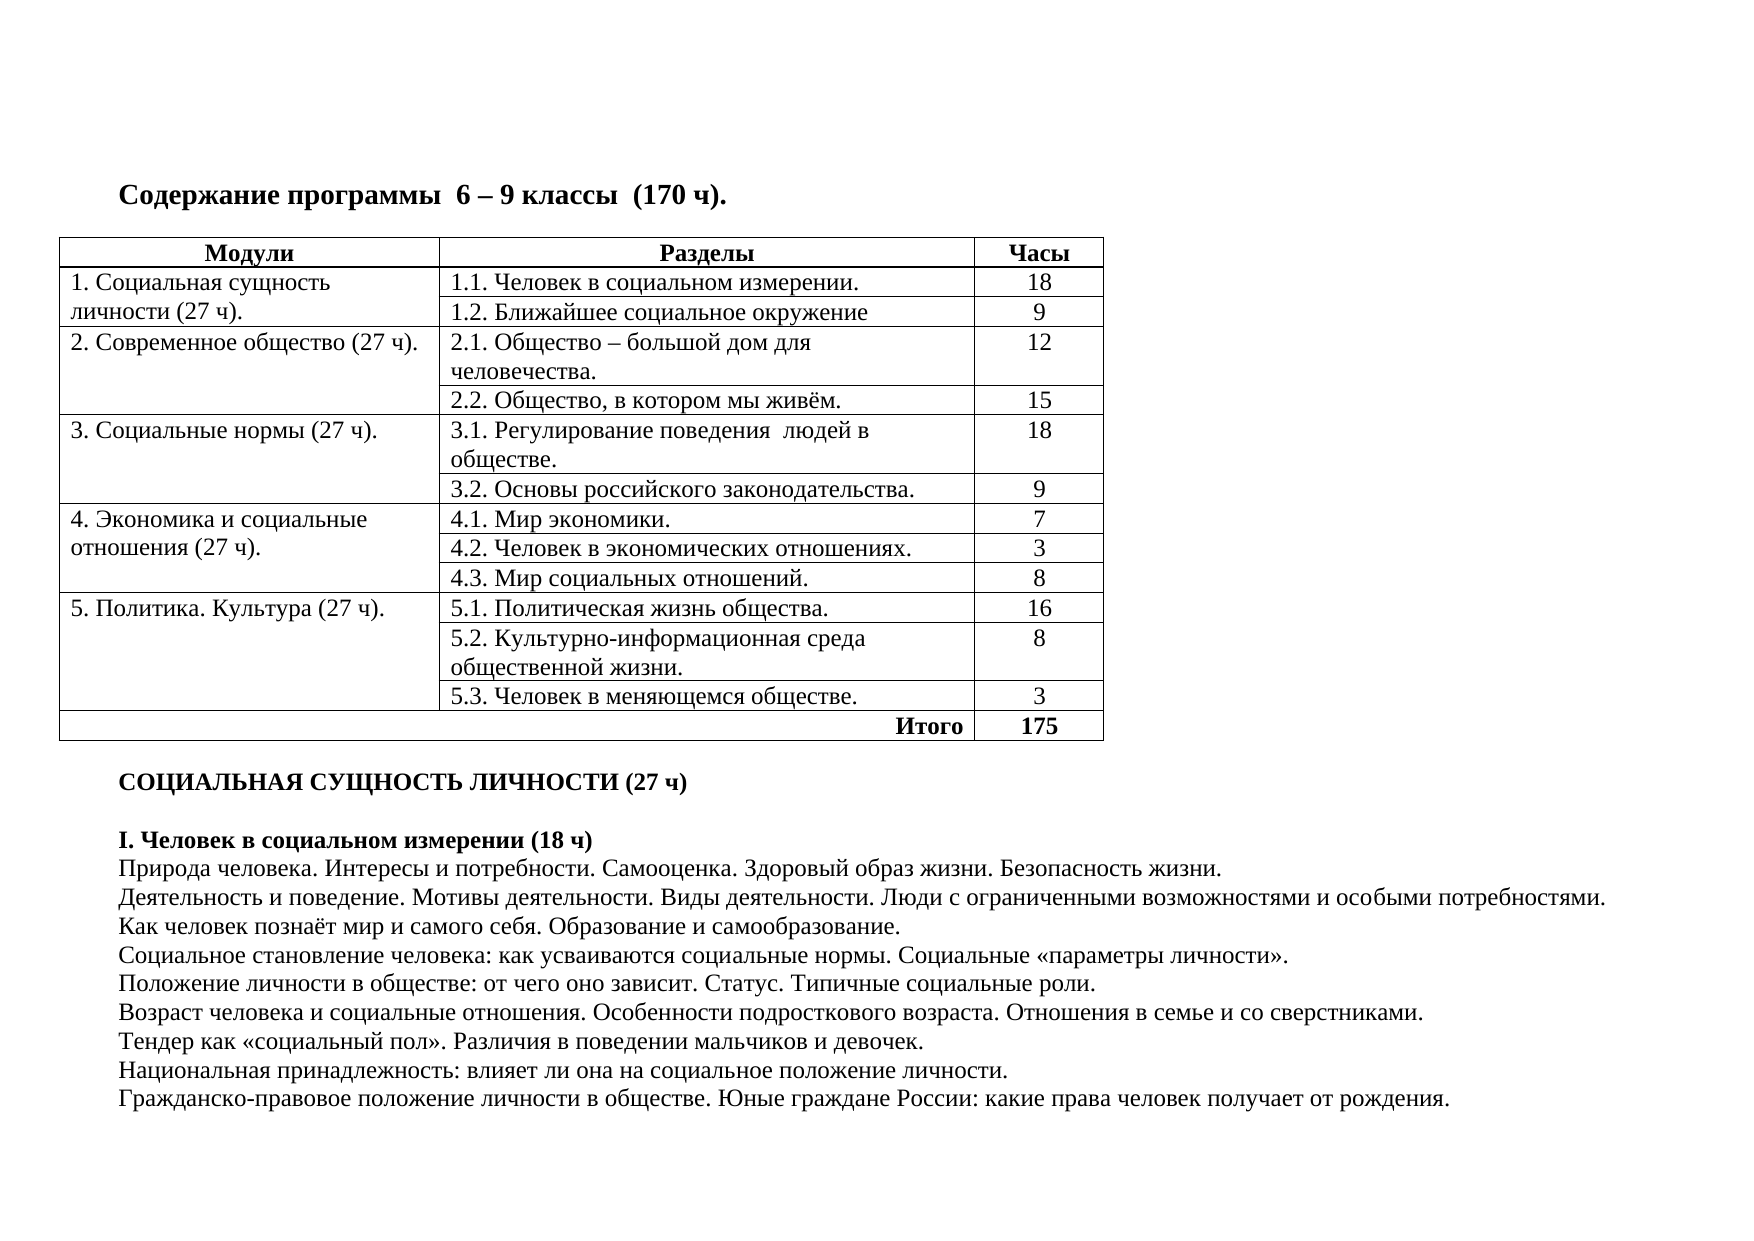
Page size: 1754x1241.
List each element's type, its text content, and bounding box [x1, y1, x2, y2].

table_cell 9 [975, 474, 1103, 503]
text Как человек познаёт мир и самого себя. Образование и самообразование. [118, 911, 1636, 940]
table_cell 1.1. Человек в социальном измерении. [440, 268, 974, 296]
text Национальная принадлежность: влияет ли она на социальное положение личности. [118, 1055, 1636, 1083]
text Деятельность и поведение. Мотивы деятельности. Виды деятельности. Люди с ограниченными возможностями и особыми потребностями. [118, 882, 1636, 911]
table_cell 5.3. Человек в меняющемся обществе. [440, 681, 974, 710]
table_cell 3.1. Регулирование поведения людей в обществе. [440, 415, 974, 473]
table_cell 3 [975, 534, 1103, 562]
table_cell 18 [975, 415, 1103, 473]
table_cell 18 [975, 268, 1103, 296]
text Возраст человека и социальные отношения. Особенности подросткового возраста. Отношения в семье и со сверстниками. [118, 997, 1636, 1026]
table_cell 3.2. Основы российского законодательства. [440, 474, 974, 503]
text Тендер как «социальный пол». Различия в поведении мальчиков и девочек. [118, 1026, 1636, 1055]
table_cell 4.3. Мир социальных отношений. [440, 563, 974, 592]
table_cell 7 [975, 504, 1103, 532]
table_cell 16 [975, 593, 1103, 622]
text Природа человека. Интересы и потребности. Самооценка. Здоровый образ жизни. Безопасность жизни. [118, 853, 1636, 882]
table_cell 8 [975, 623, 1103, 680]
text Положение личности в обществе: от чего оно зависит. Статус. Типичные социальные роли. [118, 968, 1636, 997]
text СОЦИАЛЬНАЯ СУЩНОСТЬ ЛИЧНОСТИ (27 ч) [118, 767, 1636, 796]
table_cell 4.2. Человек в экономических отношениях. [440, 534, 974, 562]
table_cell Итого [60, 711, 974, 740]
table_cell 1.2. Ближайшее социальное окружение [440, 297, 974, 326]
table_cell 12 [975, 327, 1103, 384]
text Социальное становление человека: как усваиваются социальные нормы. Социальные «параметры личности». [118, 940, 1636, 968]
table_cell 1. Социальная сущность личности (27 ч). [60, 268, 439, 326]
table_cell 3. Социальные нормы (27 ч). [60, 415, 439, 503]
table_cell 5. Политика. Культура (27 ч). [60, 593, 439, 710]
table_header Часы [975, 238, 1103, 266]
text Гражданско-правовое положение личности в обществе. Юные граждане России: какие права человек получает от рождения. [118, 1083, 1636, 1112]
text Содержание программы 6 – 9 классы (170 ч). [118, 177, 1636, 211]
text I. Человек в социальном измерении (18 ч) [118, 825, 1636, 853]
table_cell 4.1. Мир экономики. [440, 504, 974, 532]
table_cell 9 [975, 297, 1103, 326]
table_header Модули [60, 238, 439, 266]
table_header Разделы [440, 238, 974, 266]
table_cell 2.2. Общество, в котором мы живём. [440, 386, 974, 414]
table_cell 2.1. Общество – большой дом для человечества. [440, 327, 974, 384]
table_cell 5.2. Культурно-информационная среда общественной жизни. [440, 623, 974, 680]
table_cell 175 [975, 711, 1103, 740]
table_cell 5.1. Политическая жизнь общества. [440, 593, 974, 622]
table_cell 4. Экономика и социальные отношения (27 ч). [60, 504, 439, 592]
table_cell 15 [975, 386, 1103, 414]
table_cell 8 [975, 563, 1103, 592]
table_cell 2. Современное общество (27 ч). [60, 327, 439, 414]
table_cell 3 [975, 681, 1103, 710]
